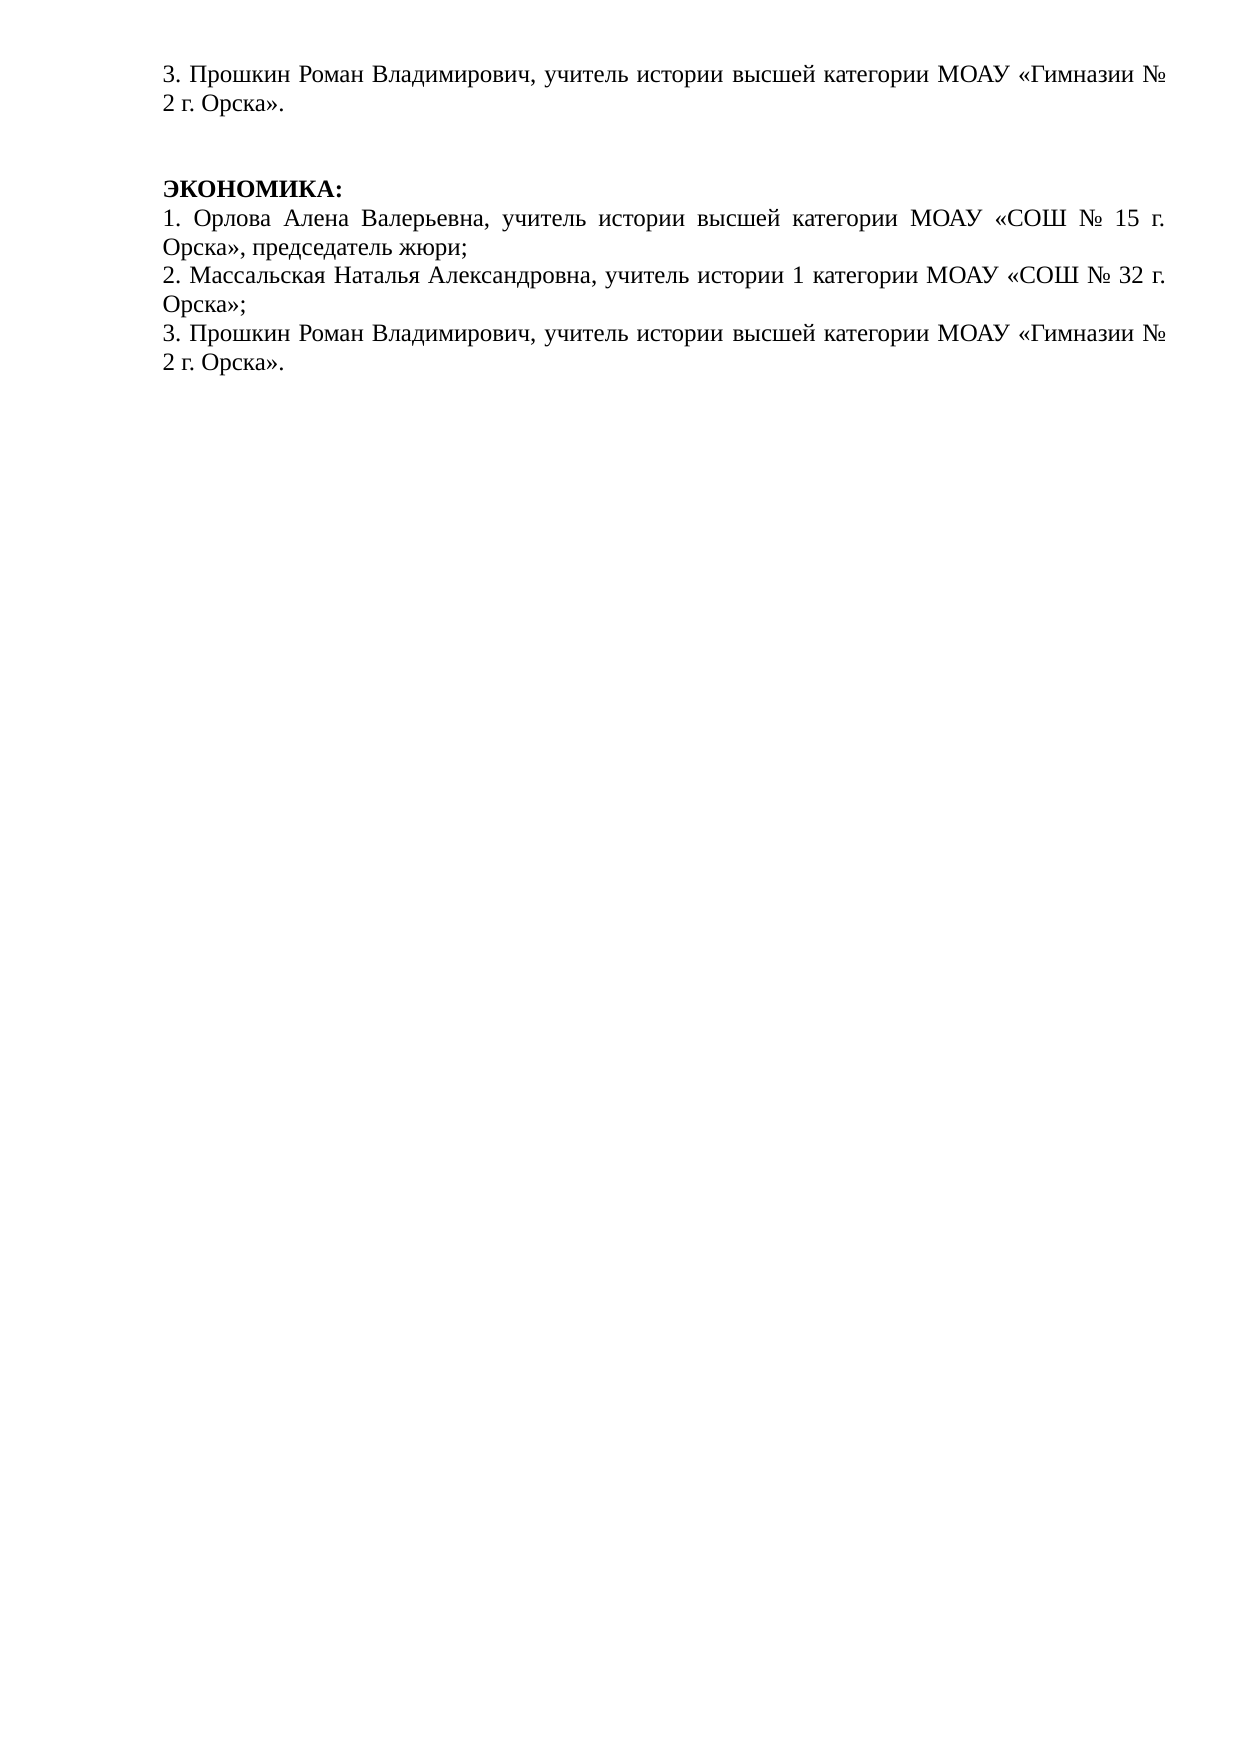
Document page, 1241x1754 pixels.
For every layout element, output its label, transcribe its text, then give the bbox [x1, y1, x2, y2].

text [162, 260, 1167, 318]
text 3. Прошкин Роман Владимирович, учитель истории высшей категории МОАУ «Гимназии № 2 г. Орска». [162, 59, 1167, 117]
text 1. Орлова Алена Валерьевна, учитель истории высшей категории МОАУ «СОШ № 15 г. Орска», председатель жюри; [162, 203, 1167, 260]
text ЭКОНОМИКА: [162, 174, 1167, 203]
text 3. Прошкин Роман Владимирович, учитель истории высшей категории МОАУ «Гимназии № 2 г. Орска». [162, 318, 1167, 375]
